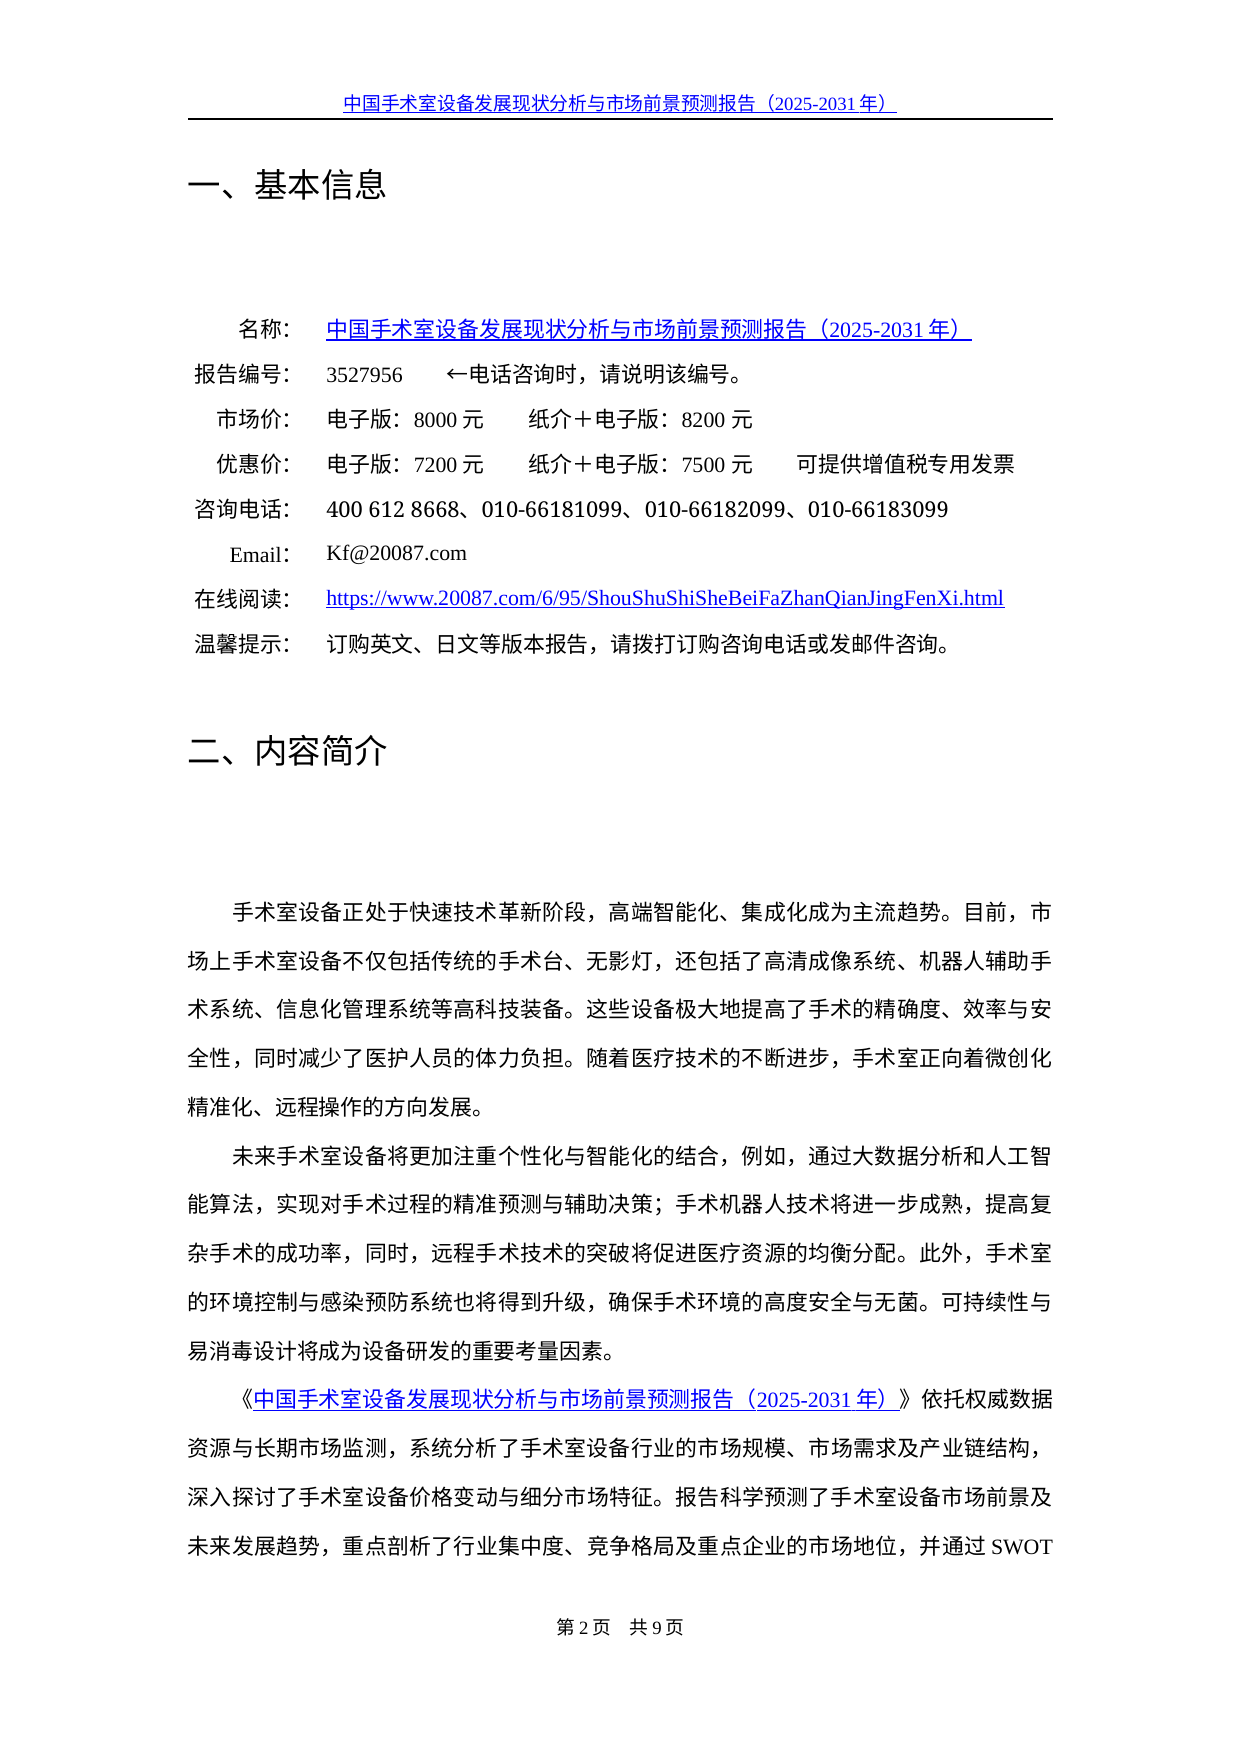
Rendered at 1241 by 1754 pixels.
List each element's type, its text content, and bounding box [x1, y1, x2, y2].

table_cell 市场价： [167, 402, 315, 447]
table_cell 报告编号： [167, 357, 315, 402]
table_cell 订购英文、日文等版本报告，请拨打订购咨询电话或发邮件咨询。 [315, 627, 1073, 672]
table_cell Email： [167, 537, 315, 582]
table_cell 优惠价： [167, 447, 315, 492]
title 二、内容简介 [187, 717, 1053, 782]
table_cell 咨询电话： [167, 492, 315, 537]
table_header 名称： [167, 312, 315, 357]
title 一、基本信息 [187, 150, 1053, 215]
table_cell 电子版：8000 元 纸介＋电子版：8200 元 [315, 402, 1073, 447]
table_cell 3527956 ←电话咨询时，请说明该编号。 [315, 357, 1073, 402]
table_cell 温馨提示： [167, 627, 315, 672]
table_cell 电子版：7200 元 纸介＋电子版：7500 元 可提供增值税专用发票 [315, 447, 1073, 492]
table_cell 在线阅读： [167, 582, 315, 627]
table_header 中国手术室设备发展现状分析与市场前景预测报告（2025-2031年） [315, 312, 1073, 357]
table_cell [315, 582, 1073, 627]
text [187, 894, 1053, 1561]
table_cell Kf@20087.com [315, 537, 1073, 582]
table_cell 400 612 8668、010-66181099、010-66182099、010-66183099 [315, 492, 1073, 537]
